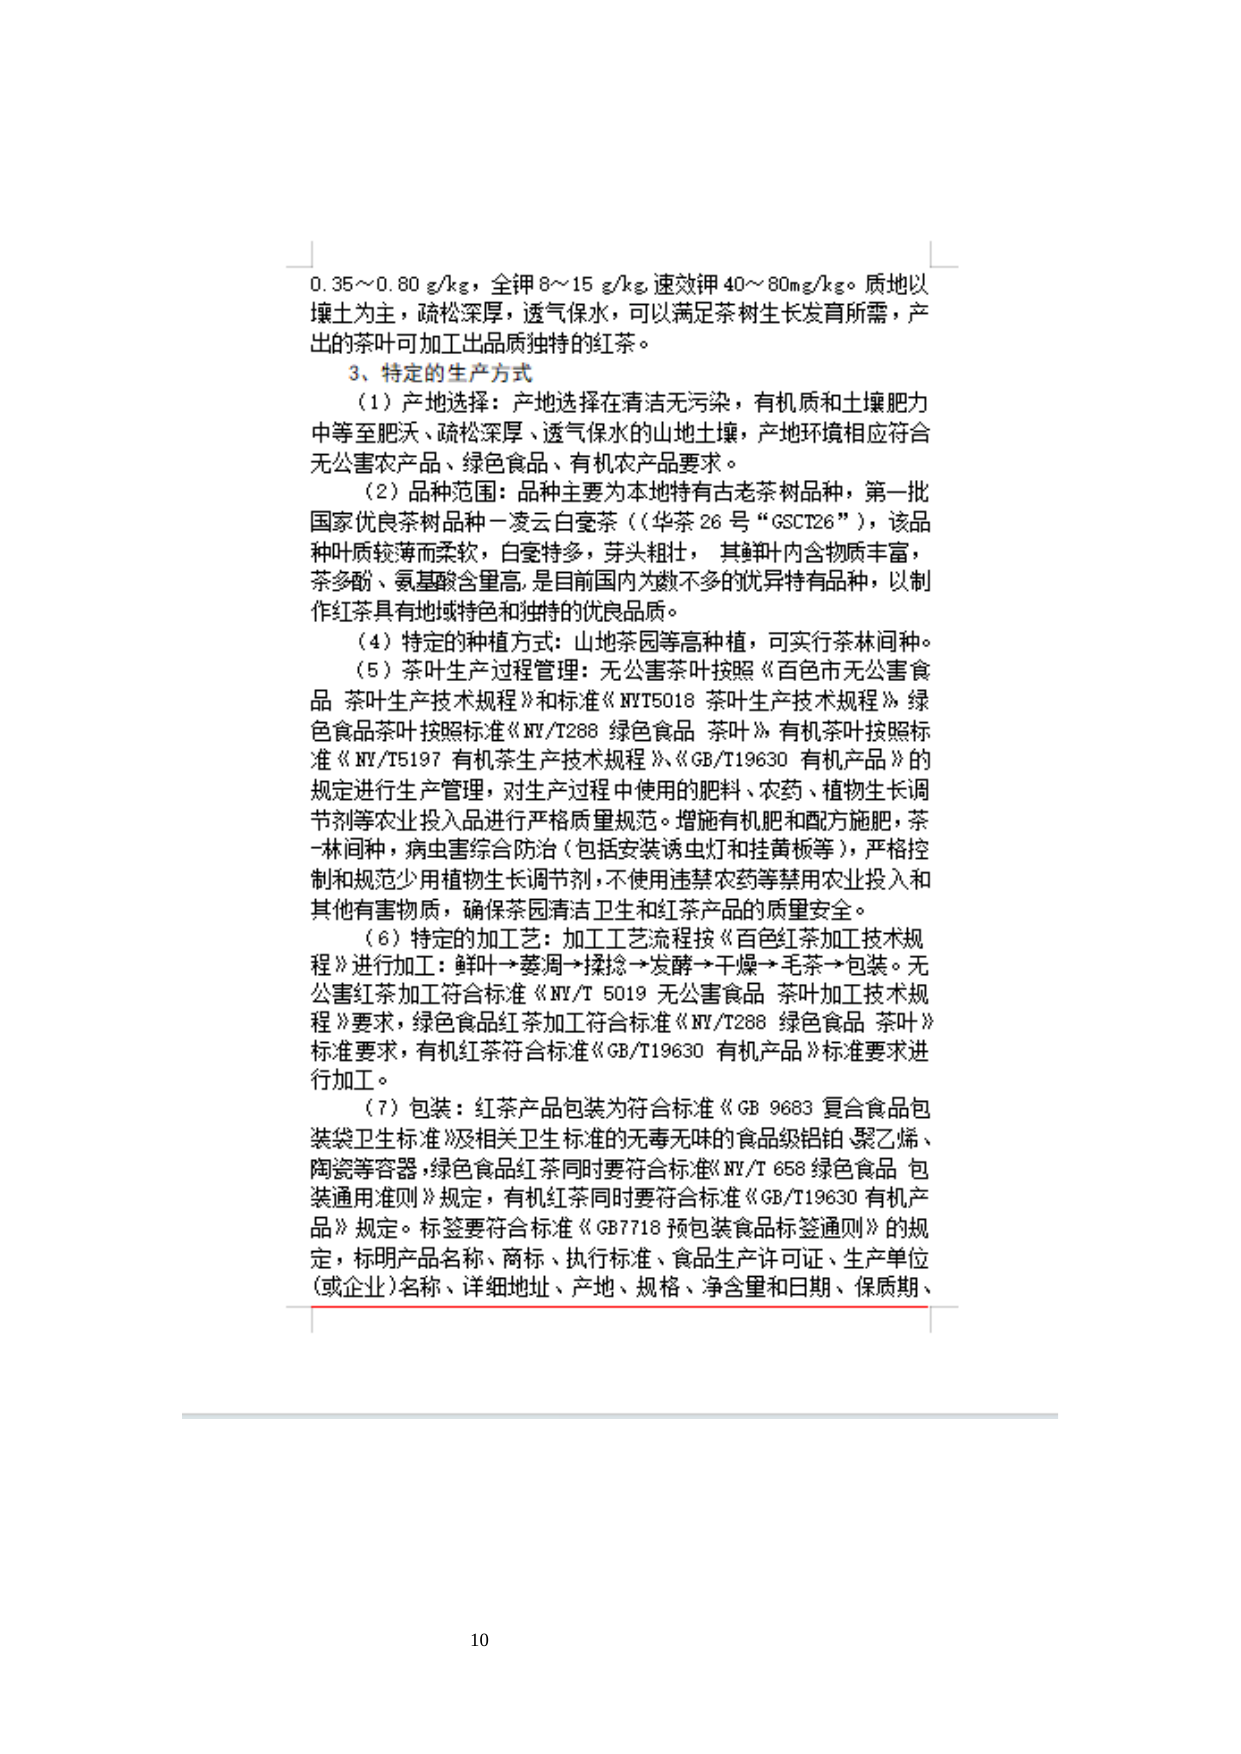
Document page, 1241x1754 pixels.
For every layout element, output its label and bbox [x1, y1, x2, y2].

picture [182, 162, 1059, 1419]
